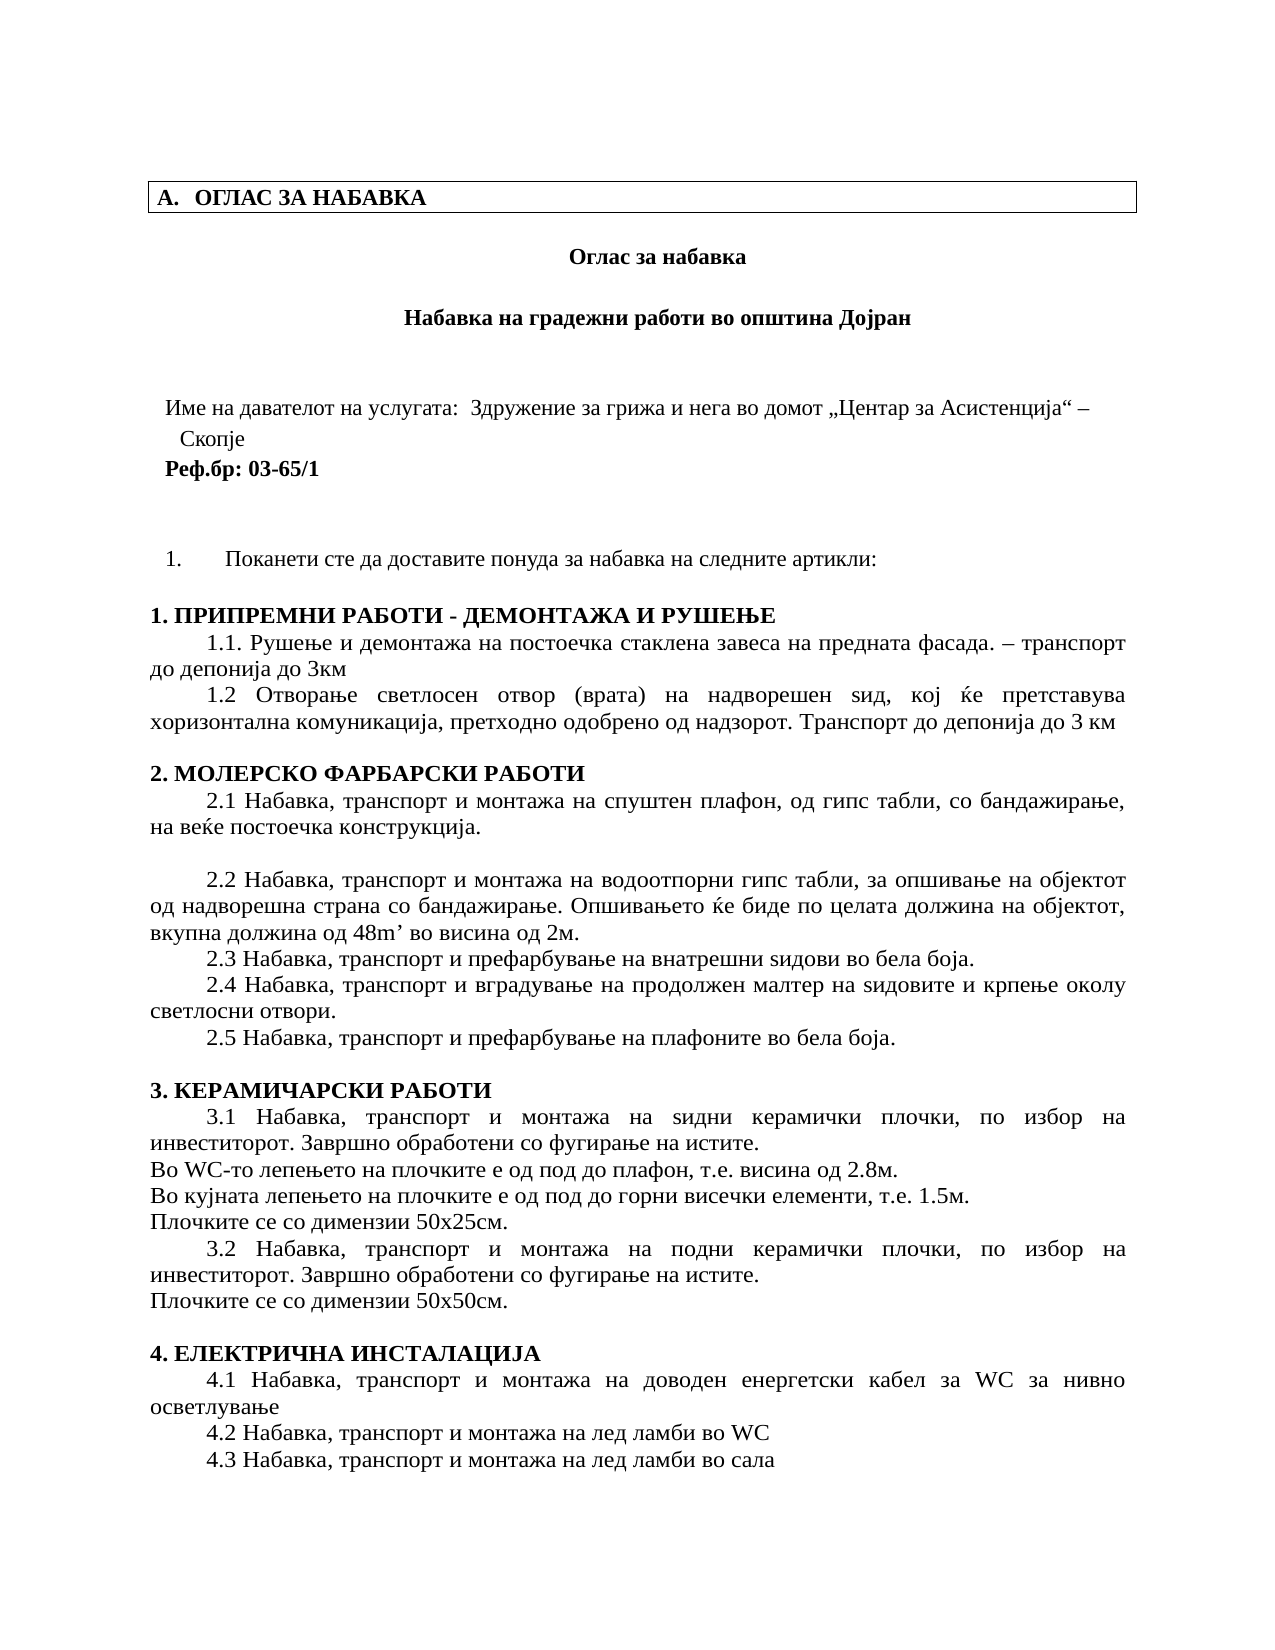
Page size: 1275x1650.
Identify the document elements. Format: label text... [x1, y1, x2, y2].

text 4.2 Набавка, транспорт и монтажа на лед ламби во WC [150, 1419, 1128, 1446]
text 4. ЕЛЕКТРИЧНА ИНСТАЛАЦИЈА [150, 1340, 1128, 1367]
text 3.2 Набавка, транспорт и монтажа на подни керамички плочки, по избор на инвеститорот. Завршно обработени со фугирање на истите. [150, 1235, 1128, 1287]
text 2.4 Набавка, транспорт и вградување на продолжен малтер на ѕидовите и крпење околу светлосни отвори. [150, 971, 1128, 1024]
text 2.1 Набавка, транспорт и монтажа на спуштен плафон, од гипс табли, со бандажирање, на веќе постоечка конструкција. [150, 787, 1128, 839]
text 2.2 Набавка, транспорт и монтажа на водоотпорни гипс табли, за опшивање на објектот од надворешна страна со бандажирање. Опшивањето ќе биде по целата должина на објектот, вкупна должина од 48m’ во висина од 2м. [150, 866, 1128, 945]
text Во WC-то лепењето на плочките е од под до плафон, т.е. висина од 2.8м. [150, 1156, 1128, 1182]
text 2.3 Набавка, транспорт и префарбување на внатрешни ѕидови во бела боја. [150, 945, 1128, 971]
text 1. ПРИПРЕМНИ РАБОТИ - ДЕМОНТАЖА И РУШЕЊЕ [150, 602, 1128, 629]
text 1.2 Отворање светлосен отвор (врата) на надворешен ѕид, кој ќе претставува хоризонтална комуникација, претходно одобрено од надзорот. Транспорт до депонија до 3 км [150, 681, 1128, 734]
text Набавка на градежни работи во општина Дојран [187, 304, 1128, 330]
text Во кујната лепењето на плочките е од под до горни висечки елементи, т.е. 1.5м. [150, 1182, 1128, 1208]
text 2.5 Набавка, транспорт и префарбување на плафоните во бела боја. [150, 1024, 1128, 1050]
text 1.1. Рушење и демонтажа на постоечка стаклена завеса на предната фасада. – транспорт до депонија до 3км [150, 629, 1128, 681]
text 3. КЕРАМИЧАРСКИ РАБОТИ [150, 1077, 1128, 1103]
list Поканети сте да доставите понуда за набавка на следните артикли: [165, 545, 1128, 572]
text Плочките се со димензии 50х50см. [150, 1287, 1128, 1314]
text 4.1 Набавка, транспорт и монтажа на доводен енергетски кабел за WC за нивно осветлување [150, 1367, 1128, 1419]
text Име на давателот на услугата: Здружение за грижа и нега во домот „Центар за Асистенција“ – Скопје [165, 394, 1128, 451]
text Плочките се со димензии 50х25см. [150, 1208, 1128, 1235]
text Реф.бр: 03-65/1 [165, 455, 1128, 481]
text 3.1 Набавка, транспорт и монтажа на ѕидни керамички плочки, по избор на инвеститорот. Завршно обработени со фугирање на истите. [150, 1103, 1128, 1156]
text 2. МОЛЕРСКО ФАРБАРСКИ РАБОТИ [150, 760, 1128, 787]
text Оглас за набавка [187, 243, 1128, 270]
text 4.3 Набавка, транспорт и монтажа на лед ламби во сала [150, 1446, 1128, 1472]
list ОГЛАС ЗА НАБАВКА [149, 182, 1136, 212]
